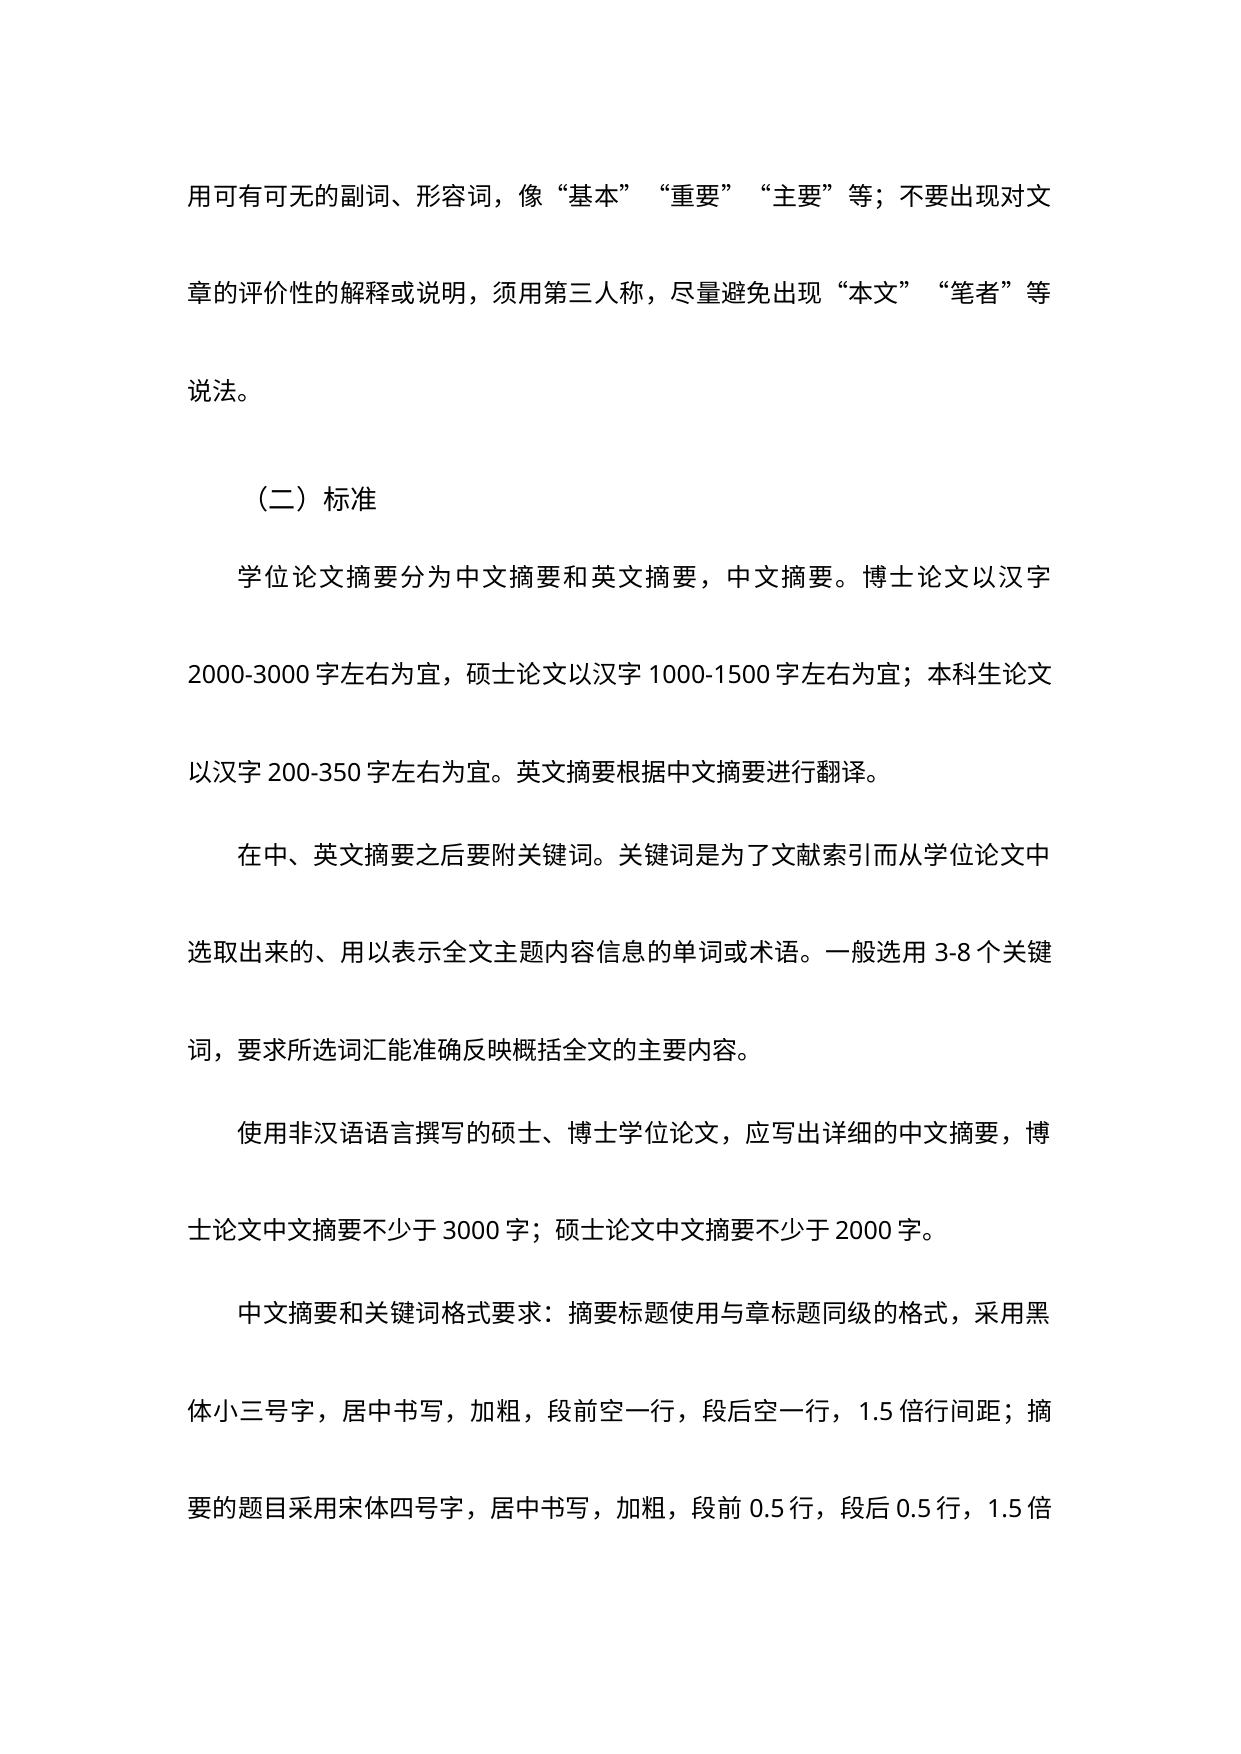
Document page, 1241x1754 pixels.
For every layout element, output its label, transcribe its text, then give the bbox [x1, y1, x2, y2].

text 在中、英文摘要之后要附关键词。关键词是为了文献索引而从学位论文中选取出来的、用以表示全文主题内容信息的单词或术语。一般选用3-8个关键词，要求所选词汇能准确反映概括全文的主要内容。 [187, 821, 1053, 1081]
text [187, 1279, 1053, 1539]
text （二）标准 [187, 465, 1053, 530]
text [187, 162, 1053, 422]
text 学位论文摘要分为中文摘要和英文摘要，中文摘要。博士论文以汉字2000-3000字左右为宜，硕士论文以汉字1000-1500字左右为宜；本科生论文以汉字200-350字左右为宜。英文摘要根据中文摘要进行翻译。 [187, 543, 1053, 803]
text 使用非汉语语言撰写的硕士、博士学位论文，应写出详细的中文摘要，博士论文中文摘要不少于3000字；硕士论文中文摘要不少于2000字。 [187, 1099, 1053, 1261]
